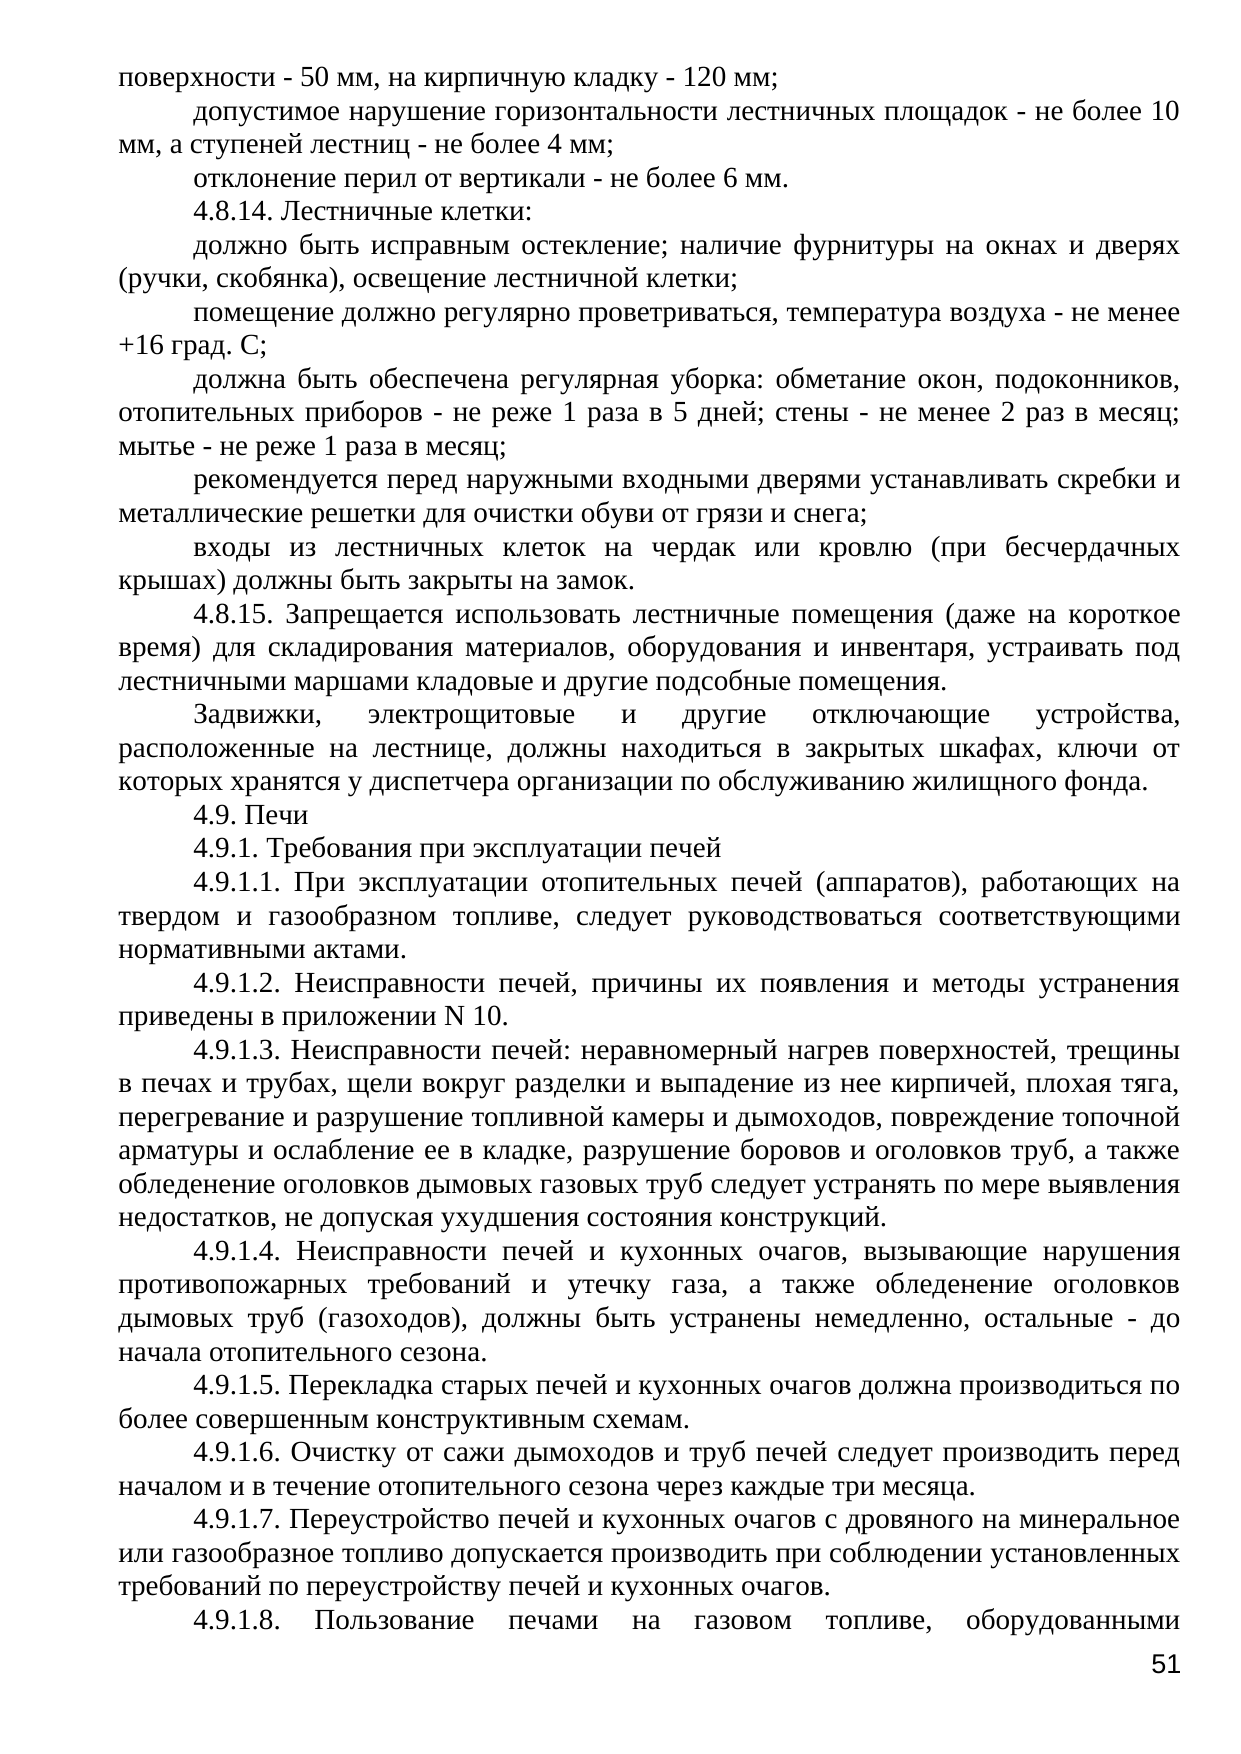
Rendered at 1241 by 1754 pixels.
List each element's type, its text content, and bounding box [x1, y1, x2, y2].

text Задвижки, электрощитовые и другие отключающие устройства, расположенные на лестнице, должны находиться в закрытых шкафах, ключи от которых хранятся у диспетчера организации по обслуживанию жилищного фонда. [118, 696, 1181, 797]
text допустимое нарушение горизонтальности лестничных площадок - не более 10 мм, а ступеней лестниц - не более 4 мм; [118, 93, 1181, 160]
text рекомендуется перед наружными входными дверями устанавливать скребки и металлические решетки для очистки обуви от грязи и снега; [118, 462, 1181, 529]
text 4.9.1.1. При эксплуатации отопительных печей (аппаратов), работающих на твердом и газообразном топливе, следует руководствоваться соответствующими нормативными актами. [118, 864, 1181, 965]
text 4.9.1.2. Неисправности печей, причины их появления и методы устранения приведены в приложении N 10. [118, 965, 1181, 1032]
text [118, 1602, 1181, 1636]
text отклонение перил от вертикали - не более 6 мм. [118, 160, 1181, 193]
text 4.9.1.3. Неисправности печей: неравномерный нагрев поверхностей, трещины в печах и трубах, щели вокруг разделки и выпадение из нее кирпичей, плохая тяга, перегревание и разрушение топливной камеры и дымоходов, повреждение топочной арматуры и ослабление ее в кладке, разрушение боровов и оголовков труб, а также обледенение оголовков дымовых газовых труб следует устранять по мере выявления недостатков, не допуская ухудшения состояния конструкций. [118, 1032, 1181, 1233]
text 4.9.1. Требования при эксплуатации печей [118, 831, 1181, 864]
text 4.9.1.5. Перекладка старых печей и кухонных очагов должна производиться по более совершенным конструктивным схемам. [118, 1367, 1181, 1434]
text входы из лестничных клеток на чердак или кровлю (при бесчердачных крышах) должны быть закрыты на замок. [118, 529, 1181, 596]
text 4.9. Печи [118, 797, 1181, 831]
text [118, 59, 1181, 93]
text 4.9.1.7. Переустройство печей и кухонных очагов с дровяного на минеральное или газообразное топливо допускается производить при соблюдении установленных требований по переустройству печей и кухонных очагов. [118, 1501, 1181, 1602]
text должна быть обеспечена регулярная уборка: обметание окон, подоконников, отопительных приборов - не реже 1 раза в 5 дней; стены - не менее 2 раз в месяц; мытье - не реже 1 раза в месяц; [118, 361, 1181, 462]
text должно быть исправным остекление; наличие фурнитуры на окнах и дверях (ручки, скобянка), освещение лестничной клетки; [118, 227, 1181, 294]
text 4.9.1.4. Неисправности печей и кухонных очагов, вызывающие нарушения противопожарных требований и утечку газа, а также обледенение оголовков дымовых труб (газоходов), должны быть устранены немедленно, остальные - до начала отопительного сезона. [118, 1233, 1181, 1367]
text помещение должно регулярно проветриваться, температура воздуха - не менее +16 град. С; [118, 294, 1181, 361]
text 4.8.15. Запрещается использовать лестничные помещения (даже на короткое время) для складирования материалов, оборудования и инвентаря, устраивать под лестничными маршами кладовые и другие подсобные помещения. [118, 596, 1181, 696]
text 4.9.1.6. Очистку от сажи дымоходов и труб печей следует производить перед началом и в течение отопительного сезона через каждые три месяца. [118, 1434, 1181, 1501]
text 4.8.14. Лестничные клетки: [118, 193, 1181, 227]
